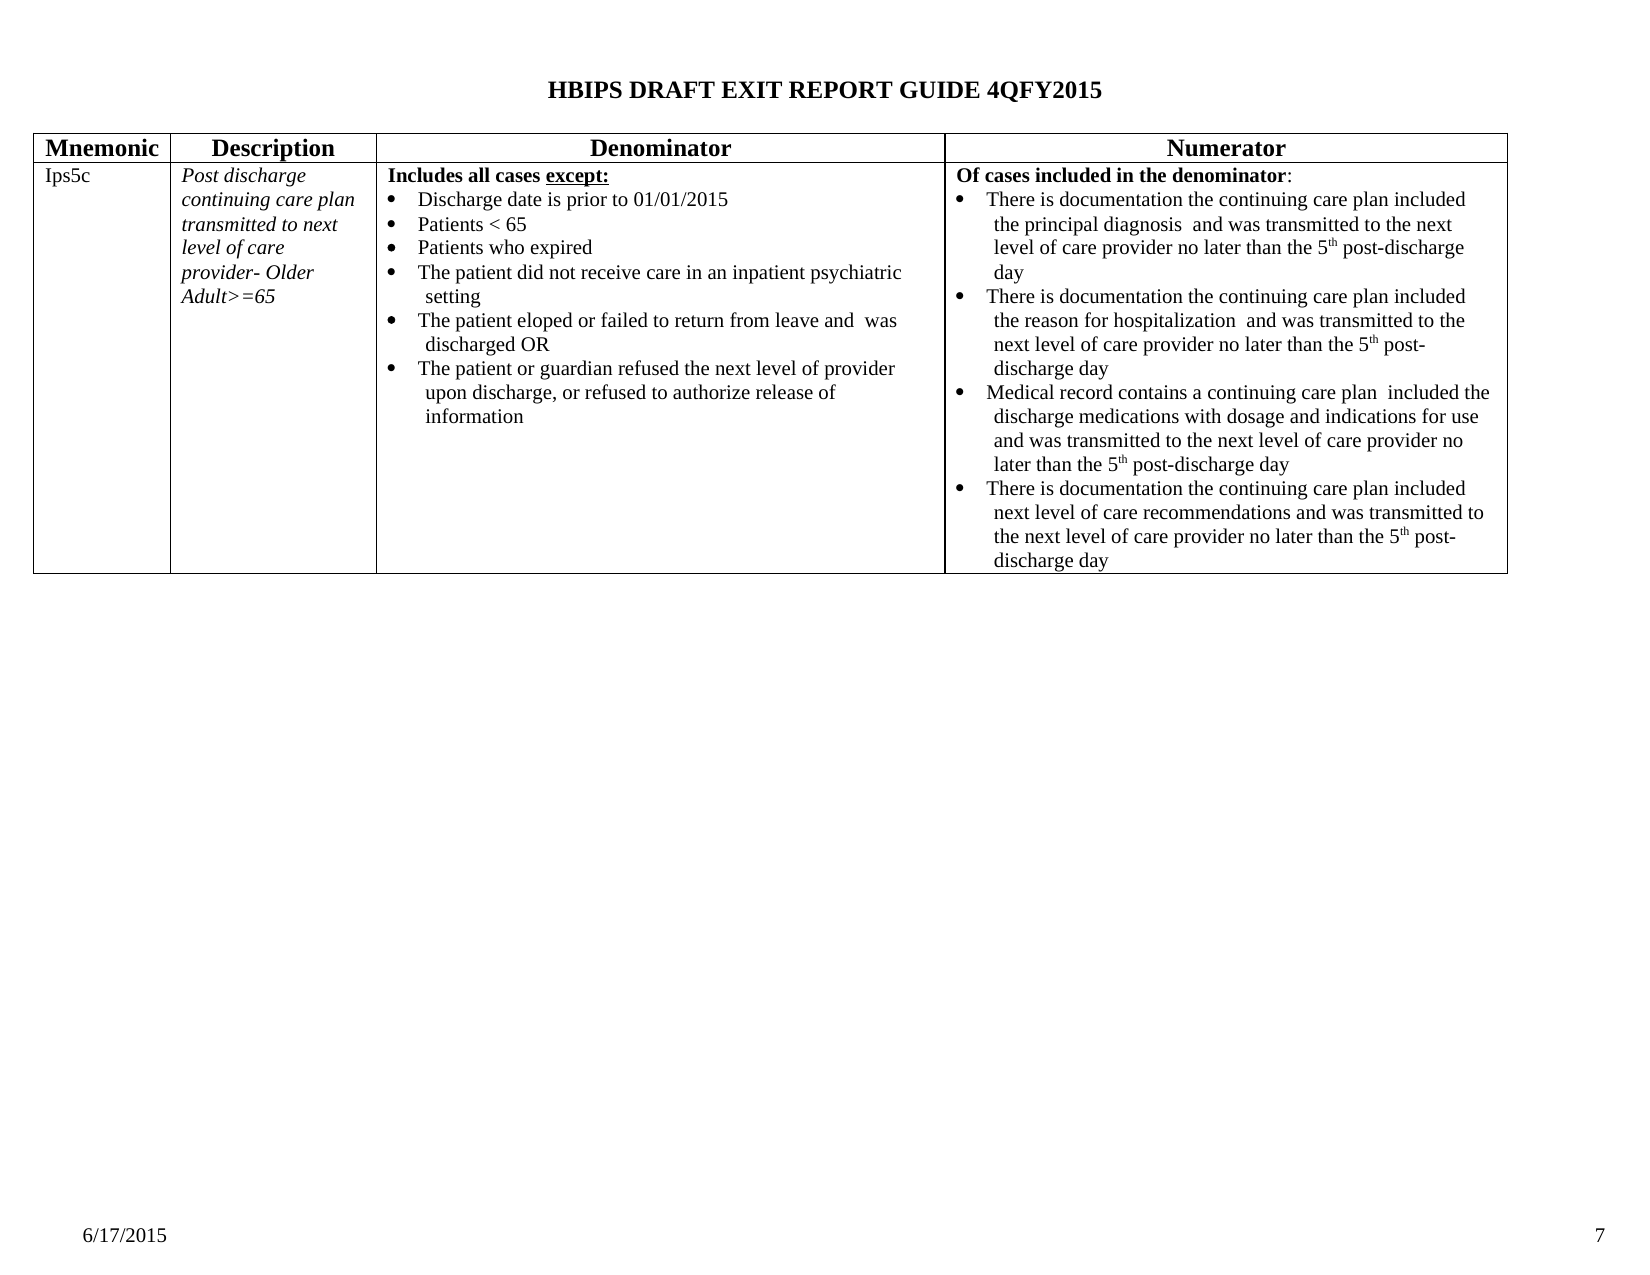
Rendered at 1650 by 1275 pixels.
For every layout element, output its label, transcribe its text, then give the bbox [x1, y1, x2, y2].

table_header Description [171, 134, 376, 162]
table_cell Post discharge continuing care plan transmitted to next level of care provider- Older Adult>=65 [171, 163, 376, 572]
table_header Mnemonic [34, 134, 170, 162]
table_header Denominator [377, 134, 944, 162]
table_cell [946, 163, 1507, 572]
table_cell Includes all cases except: Discharge date is prior to 01/01/2015 Patients < 65 Patients who expired The patient did not receive care in an inpatient psychiatric setting The patient eloped or failed to return from leave and was discharged OR The patient or guardian refused the next level of provider upon discharge, or refused to authorize release of information [377, 163, 944, 572]
table_header Numerator [946, 134, 1507, 162]
table_cell Ips5c [34, 163, 170, 572]
